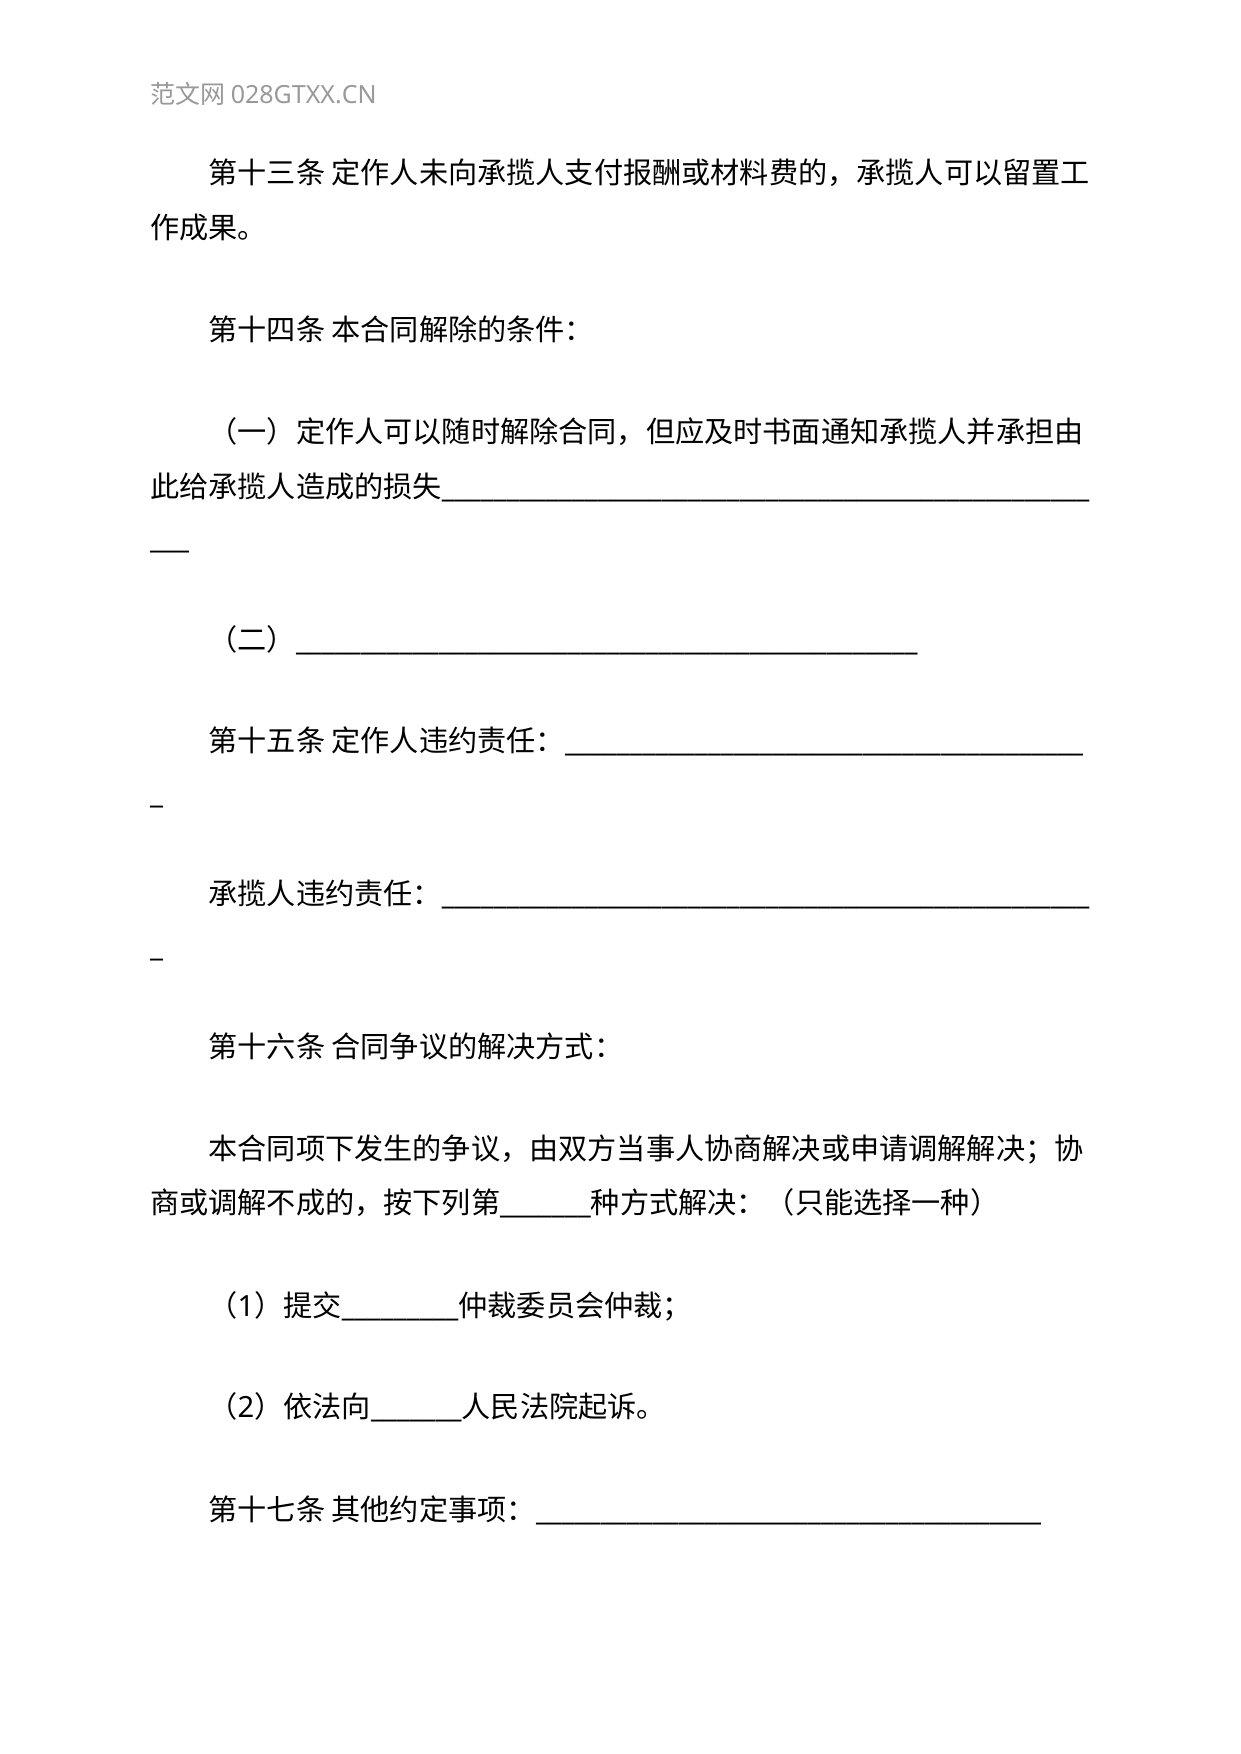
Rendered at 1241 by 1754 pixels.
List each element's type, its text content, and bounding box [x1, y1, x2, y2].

text 第十七条 其他约定事项：_______________________________________ [150, 1486, 1090, 1528]
text 第十五条 定作人违约责任：_________________________________________ [150, 718, 1090, 812]
text 第十四条 本合同解除的条件： [150, 307, 1090, 349]
text 第十三条 定作人未向承揽人支付报酬或材料费的，承揽人可以留置工作成果。 [150, 150, 1090, 247]
text （1）提交_________仲裁委员会仲裁； [150, 1282, 1090, 1324]
text 本合同项下发生的争议，由双方当事人协商解决或申请调解解决；协商或调解不成的，按下列第_______种方式解决：（只能选择一种） [150, 1125, 1090, 1222]
text （二）________________________________________________ [150, 616, 1090, 658]
text 第十六条 合同争议的解决方式： [150, 1023, 1090, 1066]
text （一）定作人可以随时解除合同，但应及时书面通知承揽人并承担由此给承揽人造成的损失_____________________________________________________ [150, 408, 1090, 557]
text （2）依法向_______人民法院起诉。 [150, 1384, 1090, 1426]
text 承揽人违约责任：___________________________________________________ [150, 871, 1090, 965]
